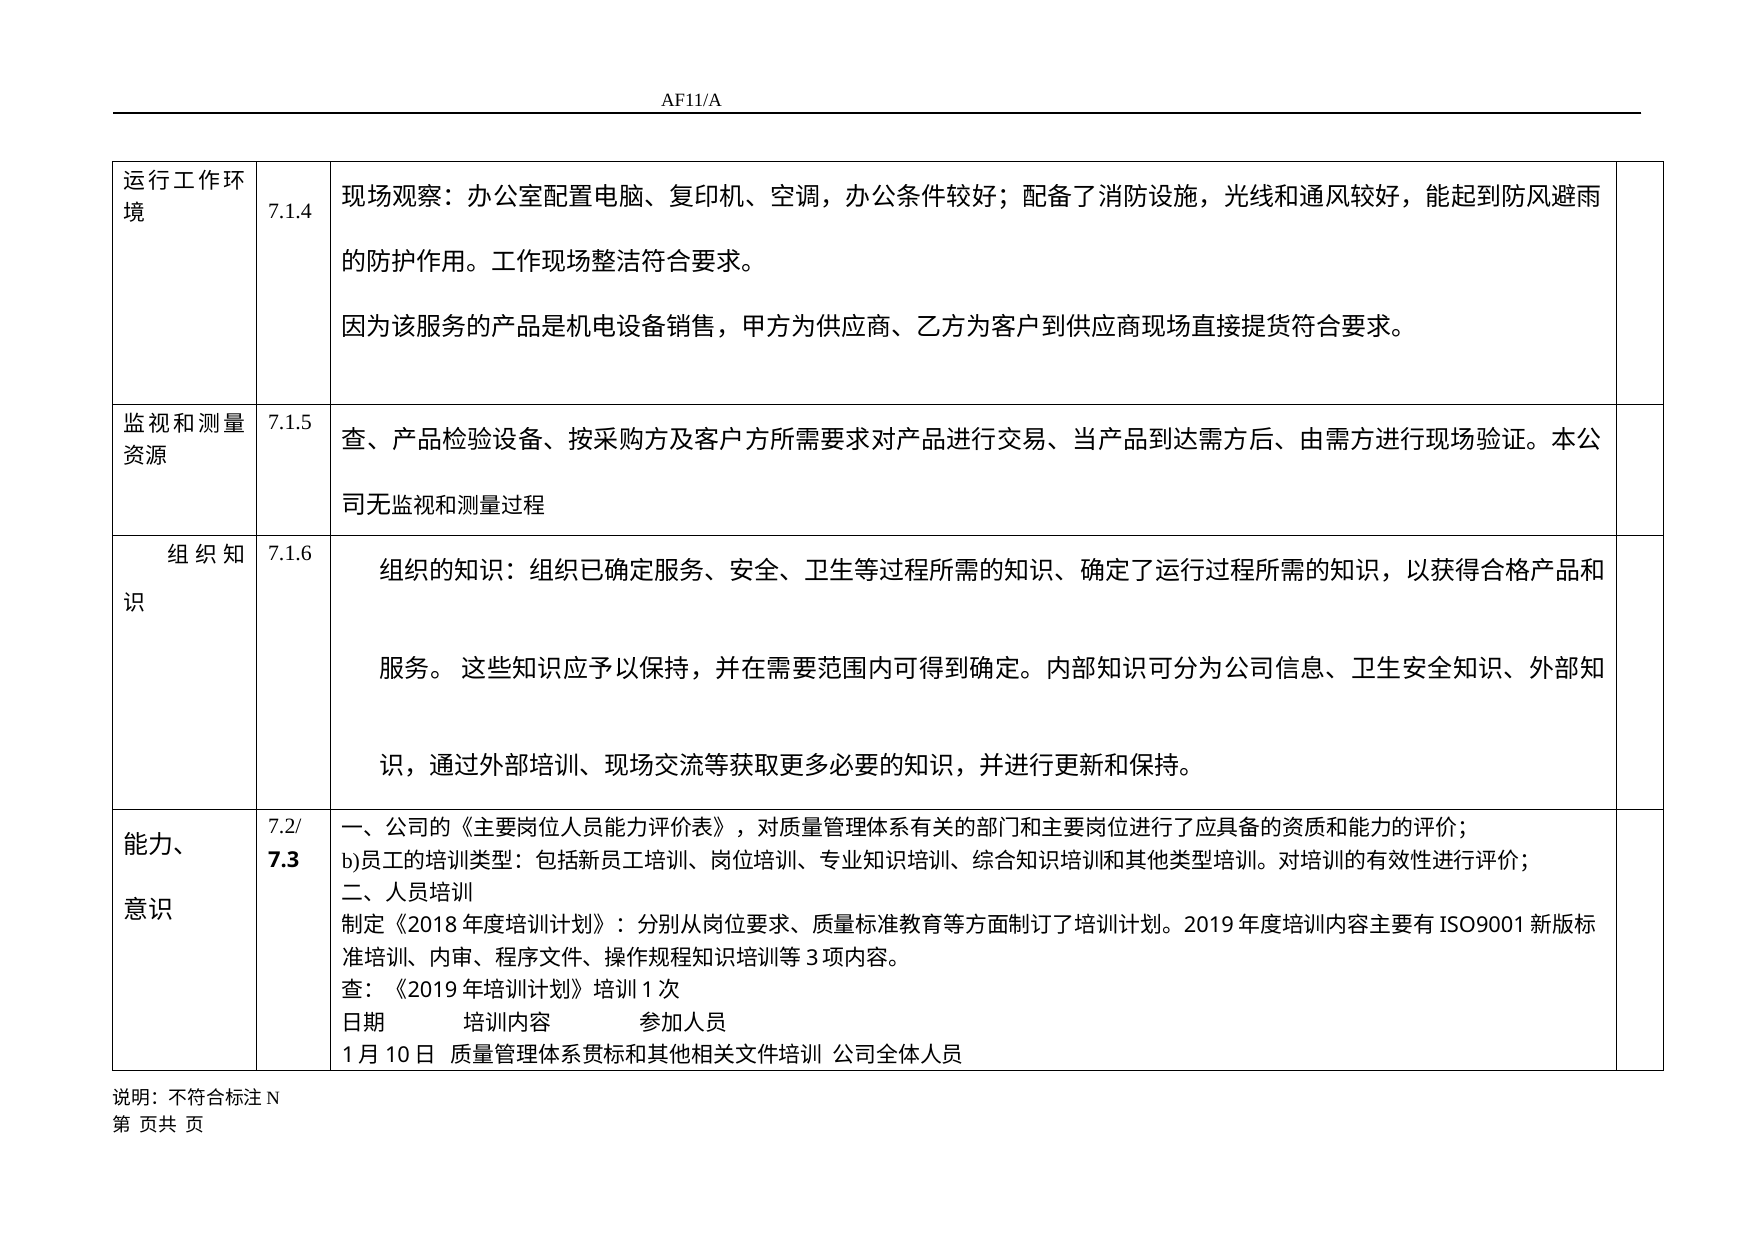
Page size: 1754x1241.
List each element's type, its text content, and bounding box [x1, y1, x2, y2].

table_cell 7.1.5 [257, 405, 330, 535]
table_cell [1617, 536, 1663, 809]
table_cell 7.1.6 [257, 536, 330, 809]
table_cell [1617, 810, 1663, 1070]
table_cell 7.2/ 7.3 [257, 810, 330, 1070]
table_cell 查、产品检验设备、按采购方及客户方所需要求对产品进行交易、当产品到达需方后、由需方进行现场验证。本公司无监视和测量过程 [331, 405, 1616, 535]
table_cell 监视和测量资源 [113, 405, 256, 535]
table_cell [331, 810, 1616, 1070]
table_cell 组织的知识：组织已确定服务、安全、卫生等过程所需的知识、确定了运行过程所需的知识，以获得合格产品和服务。 这些知识应予以保持，并在需要范围内可得到确定。内部知识可分为公司信息、卫生安全知识、外部知识，通过外部培训、现场交流等获取更多必要的知识，并进行更新和保持。 [331, 536, 1616, 809]
table_cell [1617, 162, 1663, 404]
table_cell 能力、 意识 [113, 810, 256, 1070]
table_cell 现场观察：办公室配置电脑、复印机、空调，办公条件较好；配备了消防设施，光线和通风较好，能起到防风避雨的防护作用。工作现场整洁符合要求。 因为该服务的产品是机电设备销售，甲方为供应商、乙方为客户到供应商现场直接提货符合要求。 [331, 162, 1616, 404]
table_cell 7.1.4 [257, 162, 330, 404]
table_cell 组织知识 [113, 536, 256, 809]
table_cell 运行工作环境 [113, 162, 256, 404]
table_cell [1617, 405, 1663, 535]
